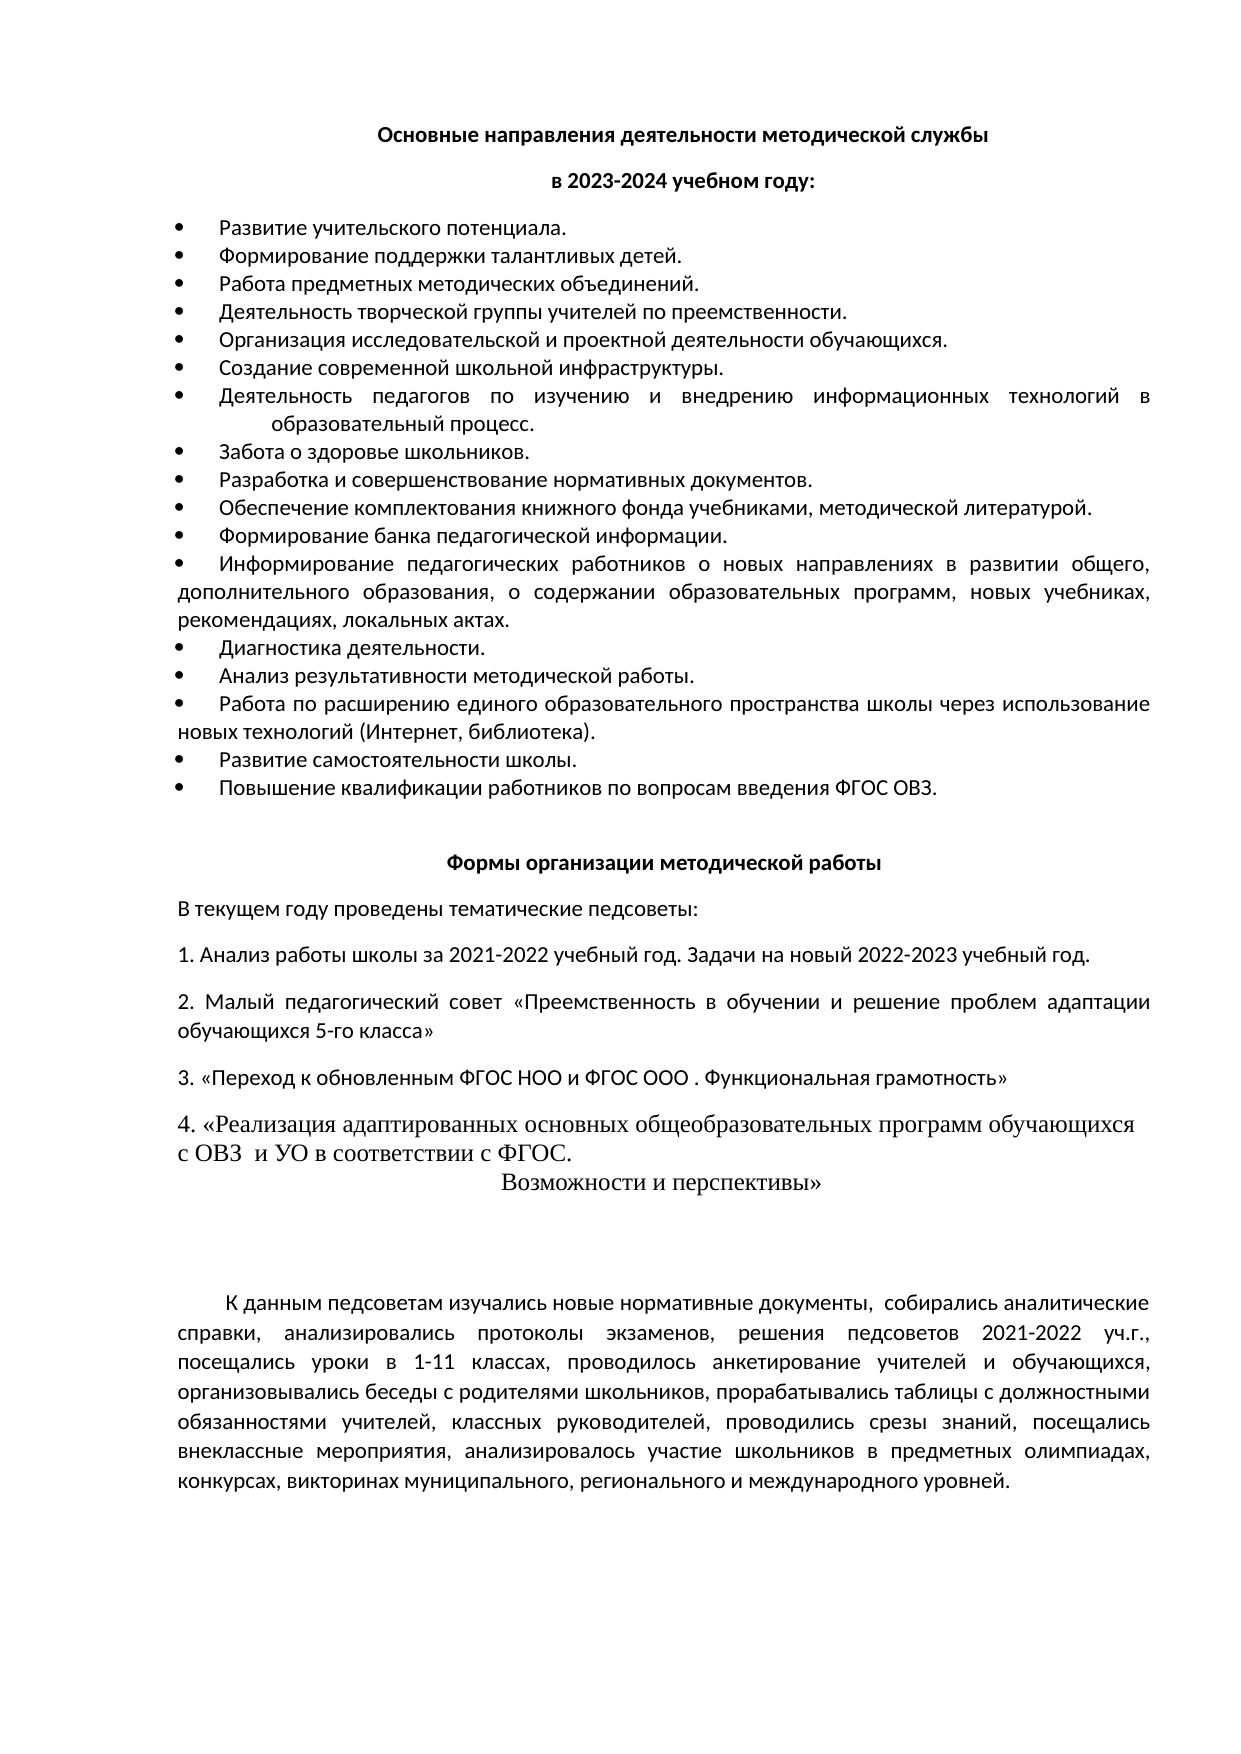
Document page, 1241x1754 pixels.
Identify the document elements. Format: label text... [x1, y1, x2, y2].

text в 2023-2024 учебном году: [215, 167, 1152, 194]
list Диагностика деятельности. [175, 633, 1152, 661]
list Работа по расширению единого образовательного пространства школы через использование новых технологий (Интернет, библиотека). [175, 689, 1152, 745]
list Деятельность педагогов по изучению и внедрению информационных технологий в образовательный процесс. [175, 381, 1152, 437]
text 2. Малый педагогический совет «Преемственность в обучении и решение проблем адаптации обучающихся 5-го класса» [177, 987, 1152, 1044]
list Анализ результативности методической работы. [175, 661, 1152, 689]
list Информирование педагогических работников о новых направлениях в развитии общего, дополнительного образования, о содержании образовательных программ, новых учебниках, рекомендациях, локальных актах. [175, 549, 1152, 633]
text Основные направления деятельности методической службы [215, 120, 1152, 148]
list Обеспечение комплектования книжного фонда учебниками, методической литературой. [175, 493, 1152, 521]
list Развитие учительского потенциала. [175, 213, 1152, 241]
list Повышение квалификации работников по вопросам введения ФГОС ОВЗ. [175, 773, 1152, 801]
list Создание современной школьной инфраструктуры. [175, 353, 1152, 381]
list Деятельность творческой группы учителей по преемственности. [175, 297, 1152, 325]
list Забота о здоровье школьников. [175, 437, 1152, 465]
text Формы организации методической работы [177, 848, 1152, 876]
list Работа предметных методических объединений. [175, 269, 1152, 297]
list Разработка и совершенствование нормативных документов. [175, 465, 1152, 493]
list Формирование банка педагогической информации. [175, 521, 1152, 549]
text 4. «Реализация адаптированных основных общеобразовательных программ обучающихся с ОВЗ и УО в соответствии с ФГОС. [177, 1109, 1152, 1167]
text Возможности и перспективы» [177, 1167, 1152, 1195]
list Организация исследовательской и проектной деятельности обучающихся. [175, 325, 1152, 353]
list Развитие самостоятельности школы. [175, 745, 1152, 773]
text 1. Анализ работы школы за 2021-2022 учебный год. Задачи на новый 2022-2023 учебный год. [177, 940, 1240, 968]
text В текущем году проведены тематические педсоветы: [177, 894, 1240, 922]
text 3. «Переход к обновленным ФГОС НОО и ФГОС ООО . Функциональная грамотность» [177, 1063, 1152, 1091]
list Формирование поддержки талантливых детей. [175, 241, 1152, 269]
text К данным педсоветам изучались новые нормативные документы, собирались аналитические справки, анализировались протоколы экзаменов, решения педсоветов 2021-2022 уч.г., посещались уроки в 1-11 классах, проводилось анкетирование учителей и обучающихся, организовывались беседы с родителями школьников, прорабатывались таблицы с должностными обязанностями учителей, классных руководителей, проводились срезы знаний, посещались внеклассные мероприятия, анализировалось участие школьников в предметных олимпиадах, конкурсах, викторинах муниципального, регионального и международного уровней. [177, 1288, 1152, 1494]
